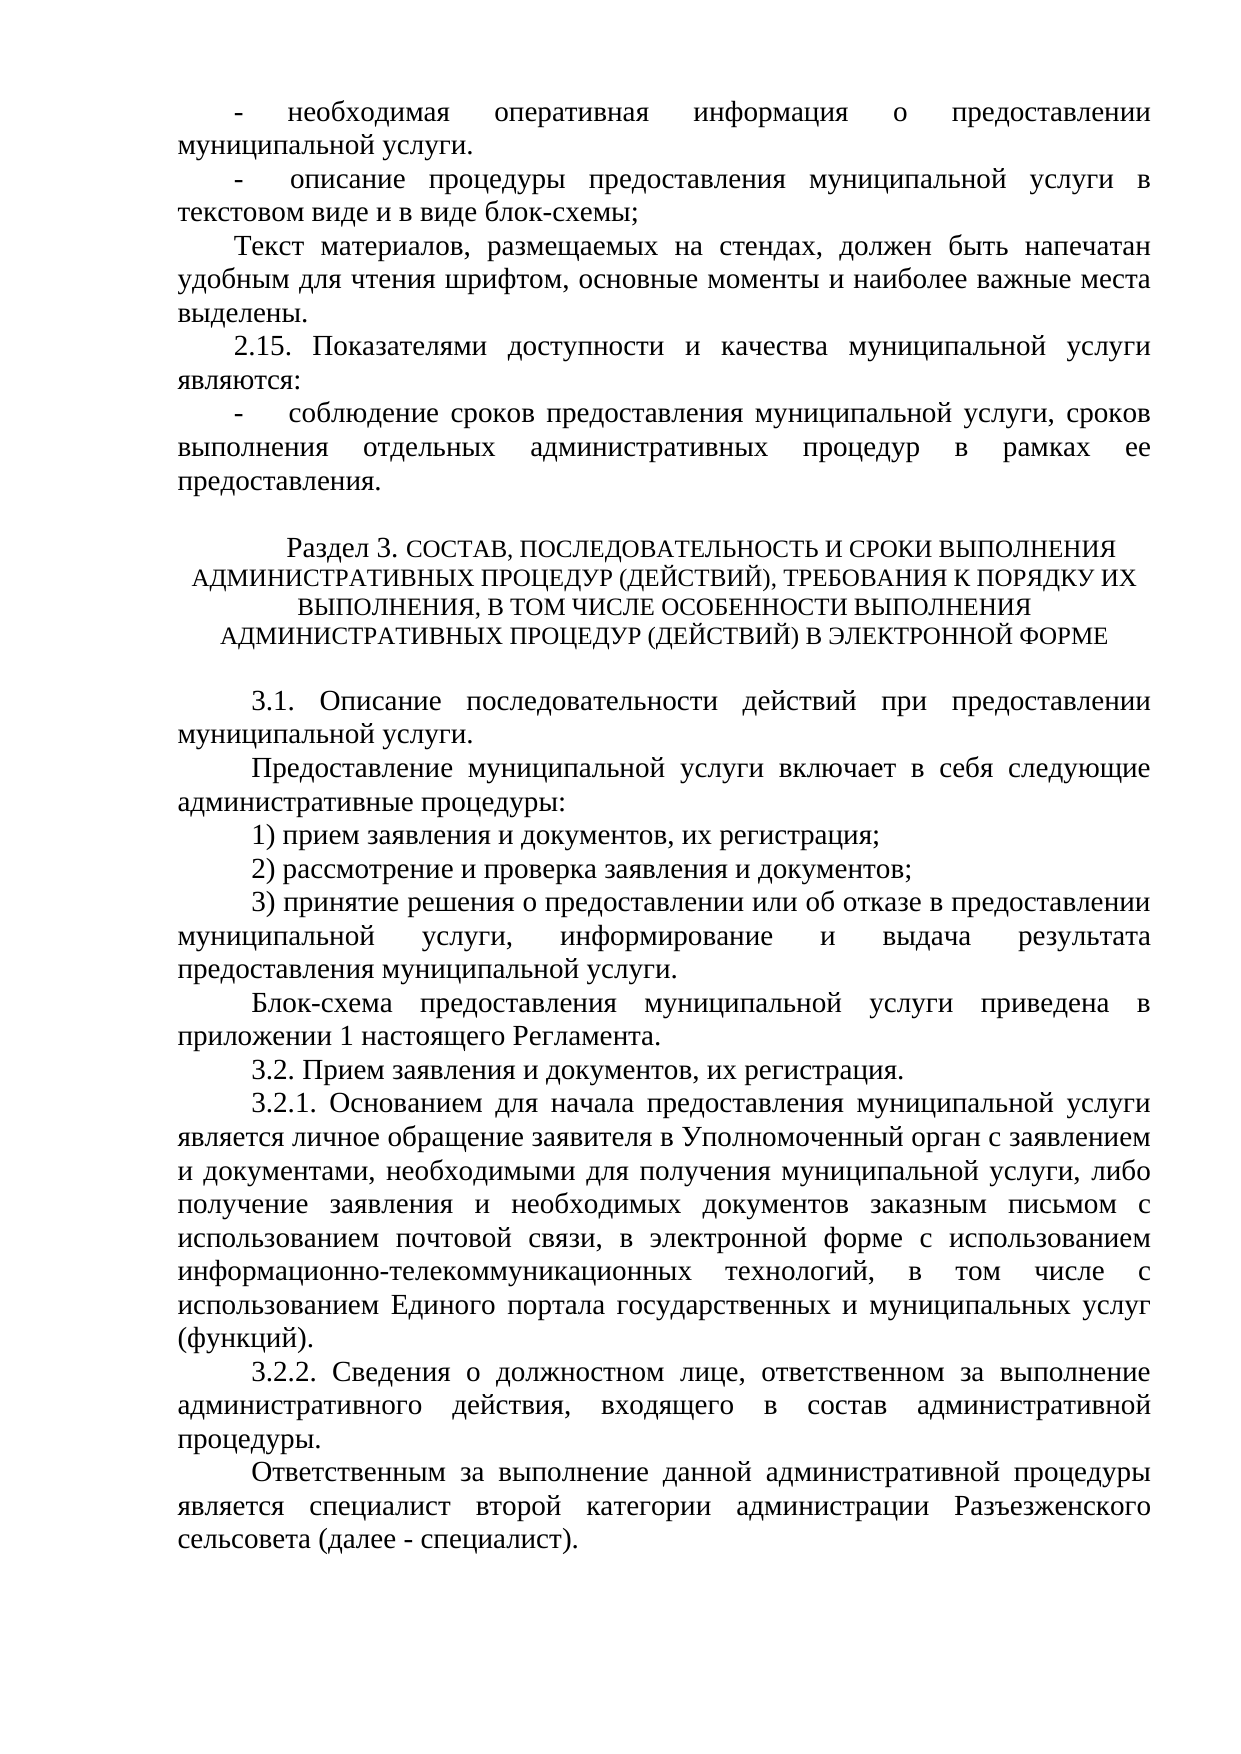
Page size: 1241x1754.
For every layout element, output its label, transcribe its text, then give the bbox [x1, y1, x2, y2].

text 3.2.1. Основанием для начала предоставления муниципальной услуги является личное обращение заявителя в Уполномоченный орган с заявлением и документами, необходимыми для получения муниципальной услуги, либо получение заявления и необходимых документов заказным письмом с использованием почтовой связи, в электронной форме с использованием информационно-телекоммуникационных технологий, в том числе с использованием Единого портала государственных и муниципальных услуг (функций). [177, 1086, 1152, 1354]
text 1) прием заявления и документов, их регистрация; [177, 817, 1152, 851]
text Ответственным за выполнение данной административной процедуры является специалист второй категории администрации Разъезженского сельсовета (далее - специалист). [177, 1454, 1152, 1555]
text Раздел 3. СОСТАВ, ПОСЛЕДОВАТЕЛЬНОСТЬ И СРОКИ ВЫПОЛНЕНИЯ АДМИНИСТРАТИВНЫХ ПРОЦЕДУР (ДЕЙСТВИЙ), ТРЕБОВАНИЯ К ПОРЯДКУ ИХ ВЫПОЛНЕНИЯ, В ТОМ ЧИСЛЕ ОСОБЕННОСТИ ВЫПОЛНЕНИЯ АДМИНИСТРАТИВНЫХ ПРОЦЕДУР (ДЕЙСТВИЙ) В ЭЛЕКТРОННОЙ ФОРМЕ [177, 530, 1152, 649]
text Текст материалов, размещаемых на стендах, должен быть напечатан удобным для чтения шрифтом, основные моменты и наиболее важные места выделены. [177, 228, 1152, 328]
text 2) рассмотрение и проверка заявления и документов; [177, 851, 1152, 884]
text 3) принятие решения о предоставлении или об отказе в предоставлении муниципальной услуги, информирование и выдача результата предоставления муниципальной услуги. [177, 884, 1152, 985]
text Блок-схема предоставления муниципальной услуги приведена в приложении 1 настоящего Регламента. [177, 985, 1152, 1052]
text - описание процедуры предоставления муниципальной услуги в текстовом виде и в виде блок-схемы; [177, 161, 1152, 228]
text - соблюдение сроков предоставления муниципальной услуги, сроков выполнения отдельных административных процедур в рамках ее предоставления. [177, 396, 1152, 496]
text Предоставление муниципальной услуги включает в себя следующие административные процедуры: [177, 750, 1152, 817]
text - необходимая оперативная информация о предоставлении муниципальной услуги. [177, 94, 1152, 161]
text 3.1. Описание последовательности действий при предоставлении муниципальной услуги. [177, 683, 1152, 750]
text 2.15. Показателями доступности и качества муниципальной услуги являются: [177, 328, 1152, 396]
text 3.2. Прием заявления и документов, их регистрация. [177, 1052, 1152, 1086]
text 3.2.2. Сведения о должностном лице, ответственном за выполнение административного действия, входящего в состав административной процедуры. [177, 1354, 1152, 1454]
